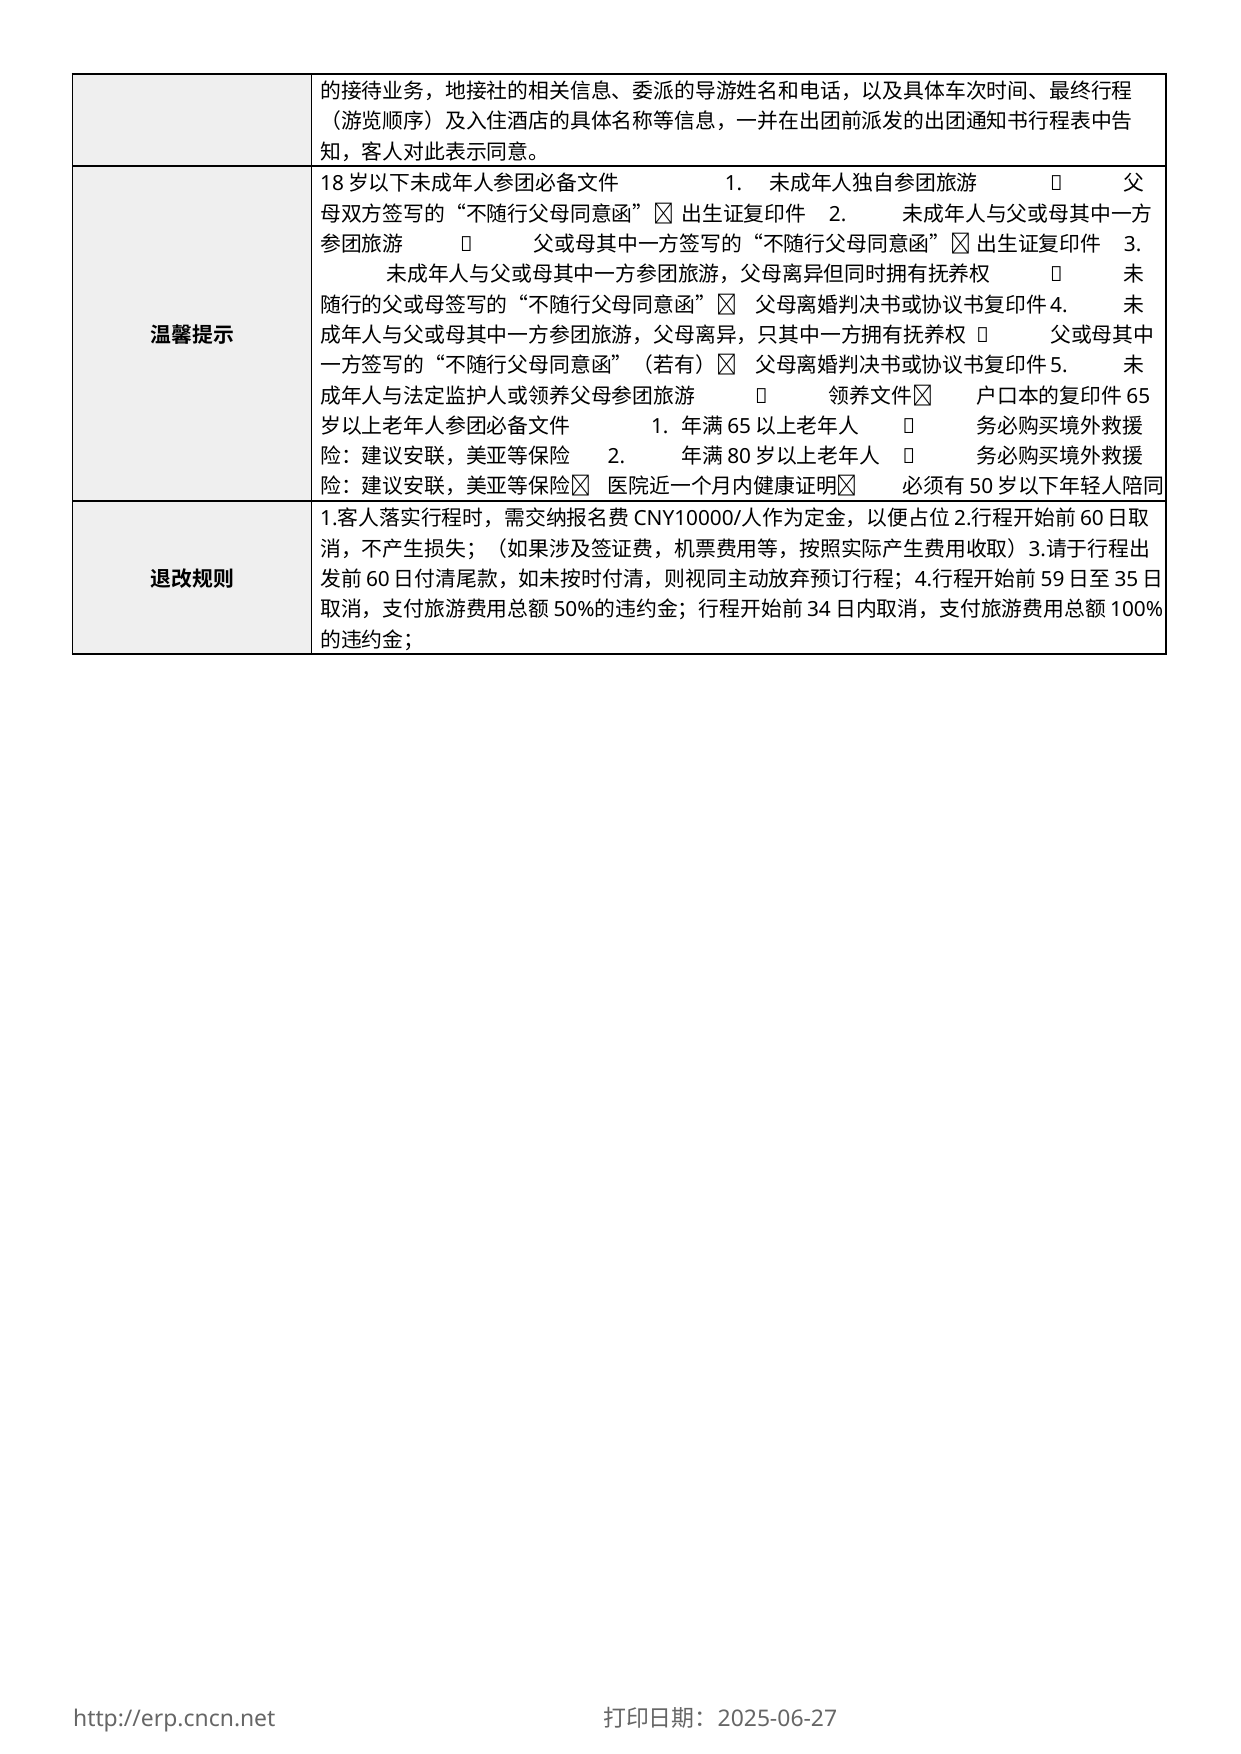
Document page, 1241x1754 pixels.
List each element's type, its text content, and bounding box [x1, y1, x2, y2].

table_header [312, 75, 1165, 165]
table_cell 18岁以下未成年人参团必备文件 [312, 167, 1165, 500]
table_cell 1.客人落实行程时，需交纳报名费CNY10000/人作为定金，以便占位 [312, 502, 1165, 653]
table_cell 退改规则 [73, 502, 311, 653]
table_cell 温馨提示 [73, 167, 311, 500]
table_header 预订须知 [73, 75, 311, 165]
